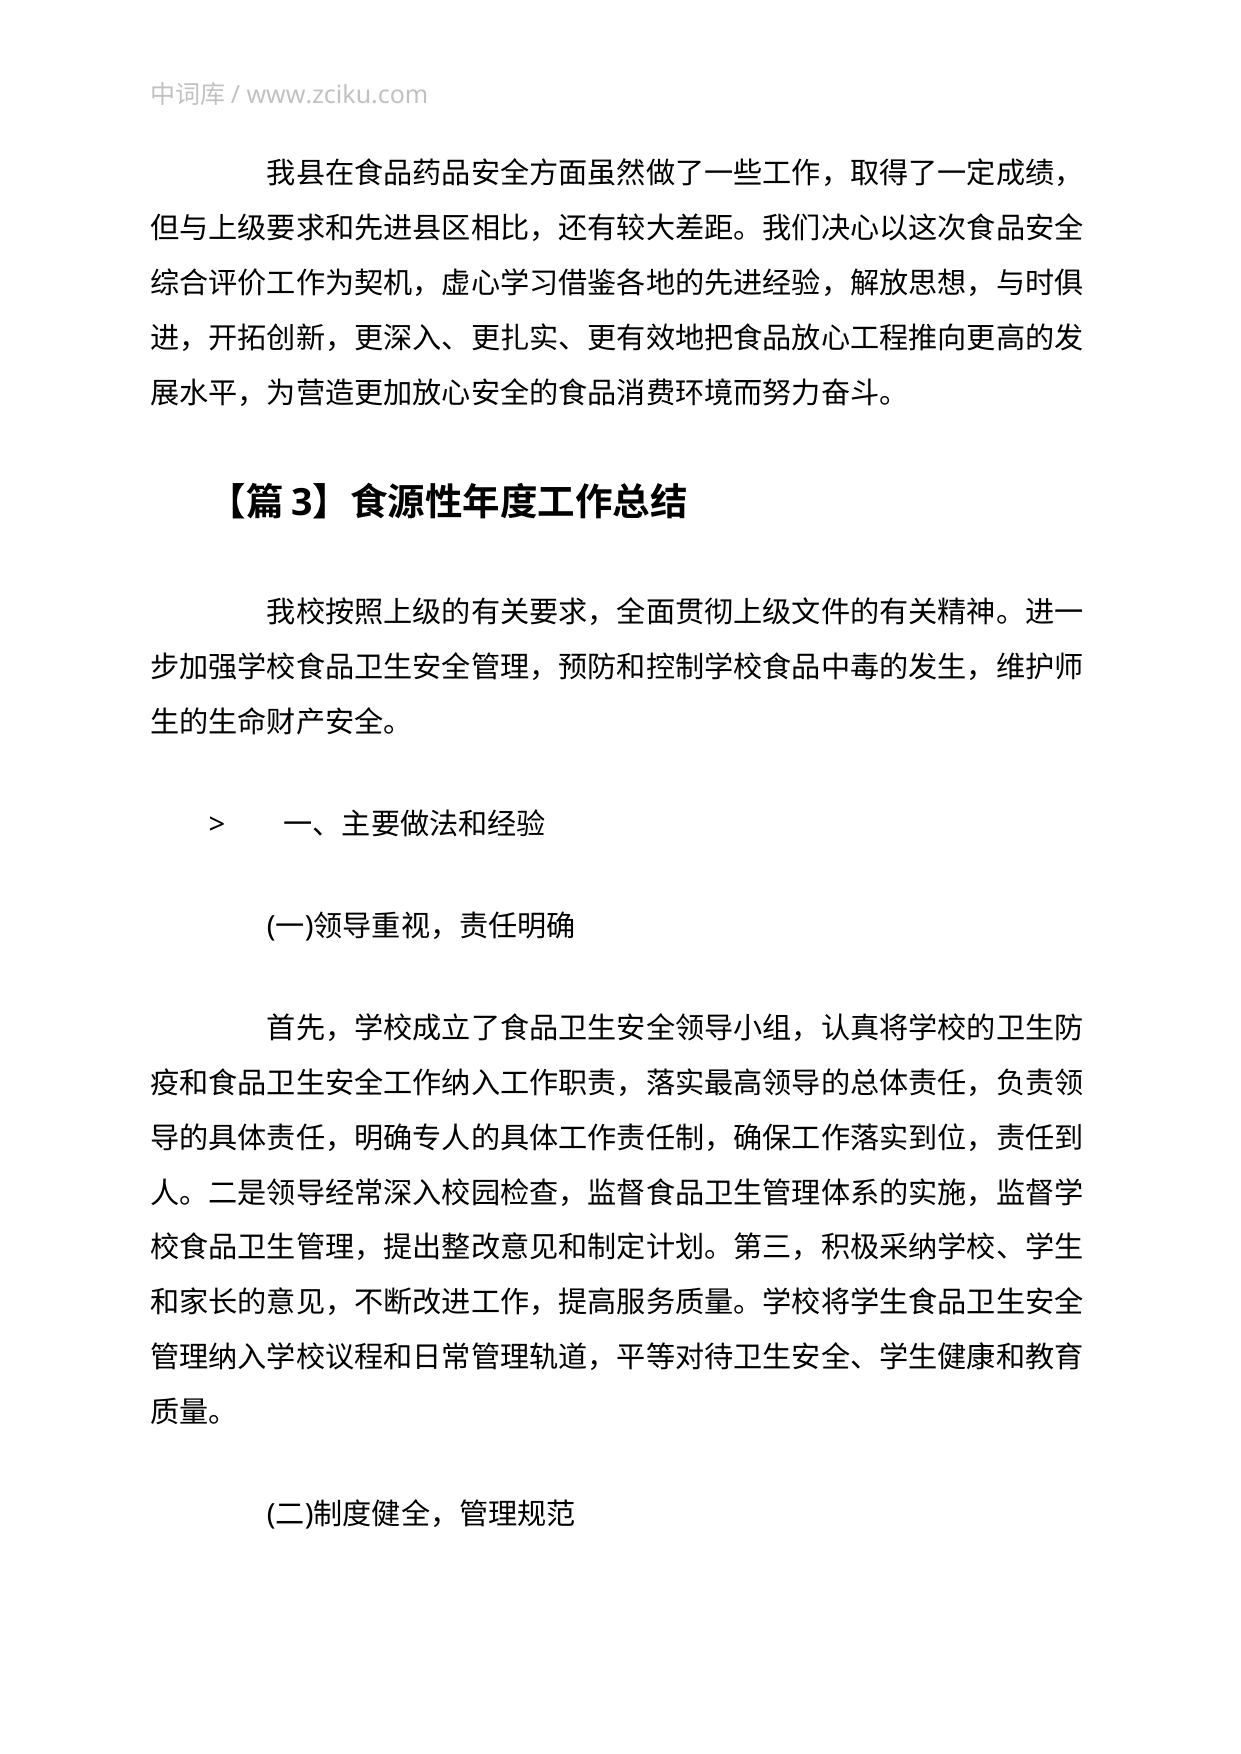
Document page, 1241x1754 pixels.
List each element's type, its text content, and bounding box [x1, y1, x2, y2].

text (一)领导重视，责任明确 [150, 902, 1090, 945]
text 我县在食品药品安全方面虽然做了一些工作，取得了一定成绩，但与上级要求和先进县区相比，还有较大差距。我们决心以这次食品安全综合评价工作为契机，虚心学习借鉴各地的先进经验，解放思想，与时俱进，开拓创新，更深入、更扎实、更有效地把食品放心工程推向更高的发展水平，为营造更加放心安全的食品消费环境而努力奋斗。 [150, 150, 1090, 412]
text 首先，学校成立了食品卫生安全领导小组，认真将学校的卫生防疫和食品卫生安全工作纳入工作职责，落实最高领导的总体责任，负责领导的具体责任，明确专人的具体工作责任制，确保工作落实到位，责任到人。二是领导经常深入校园检查，监督食品卫生管理体系的实施，监督学校食品卫生管理，提出整改意见和制定计划。第三，积极采纳学校、学生和家长的意见，不断改进工作，提高服务质量。学校将学生食品卫生安全管理纳入学校议程和日常管理轨道，平等对待卫生安全、学生健康和教育质量。 [150, 1004, 1090, 1431]
text 【篇3】食源性年度工作总结 [150, 471, 1090, 526]
text (二)制度健全，管理规范 [150, 1491, 1090, 1533]
text 我校按照上级的有关要求，全面贯彻上级文件的有关精神。进一步加强学校食品卫生安全管理，预防和控制学校食品中毒的发生，维护师生的生命财产安全。 [150, 589, 1090, 741]
text > 一、主要做法和经验 [150, 801, 1090, 843]
